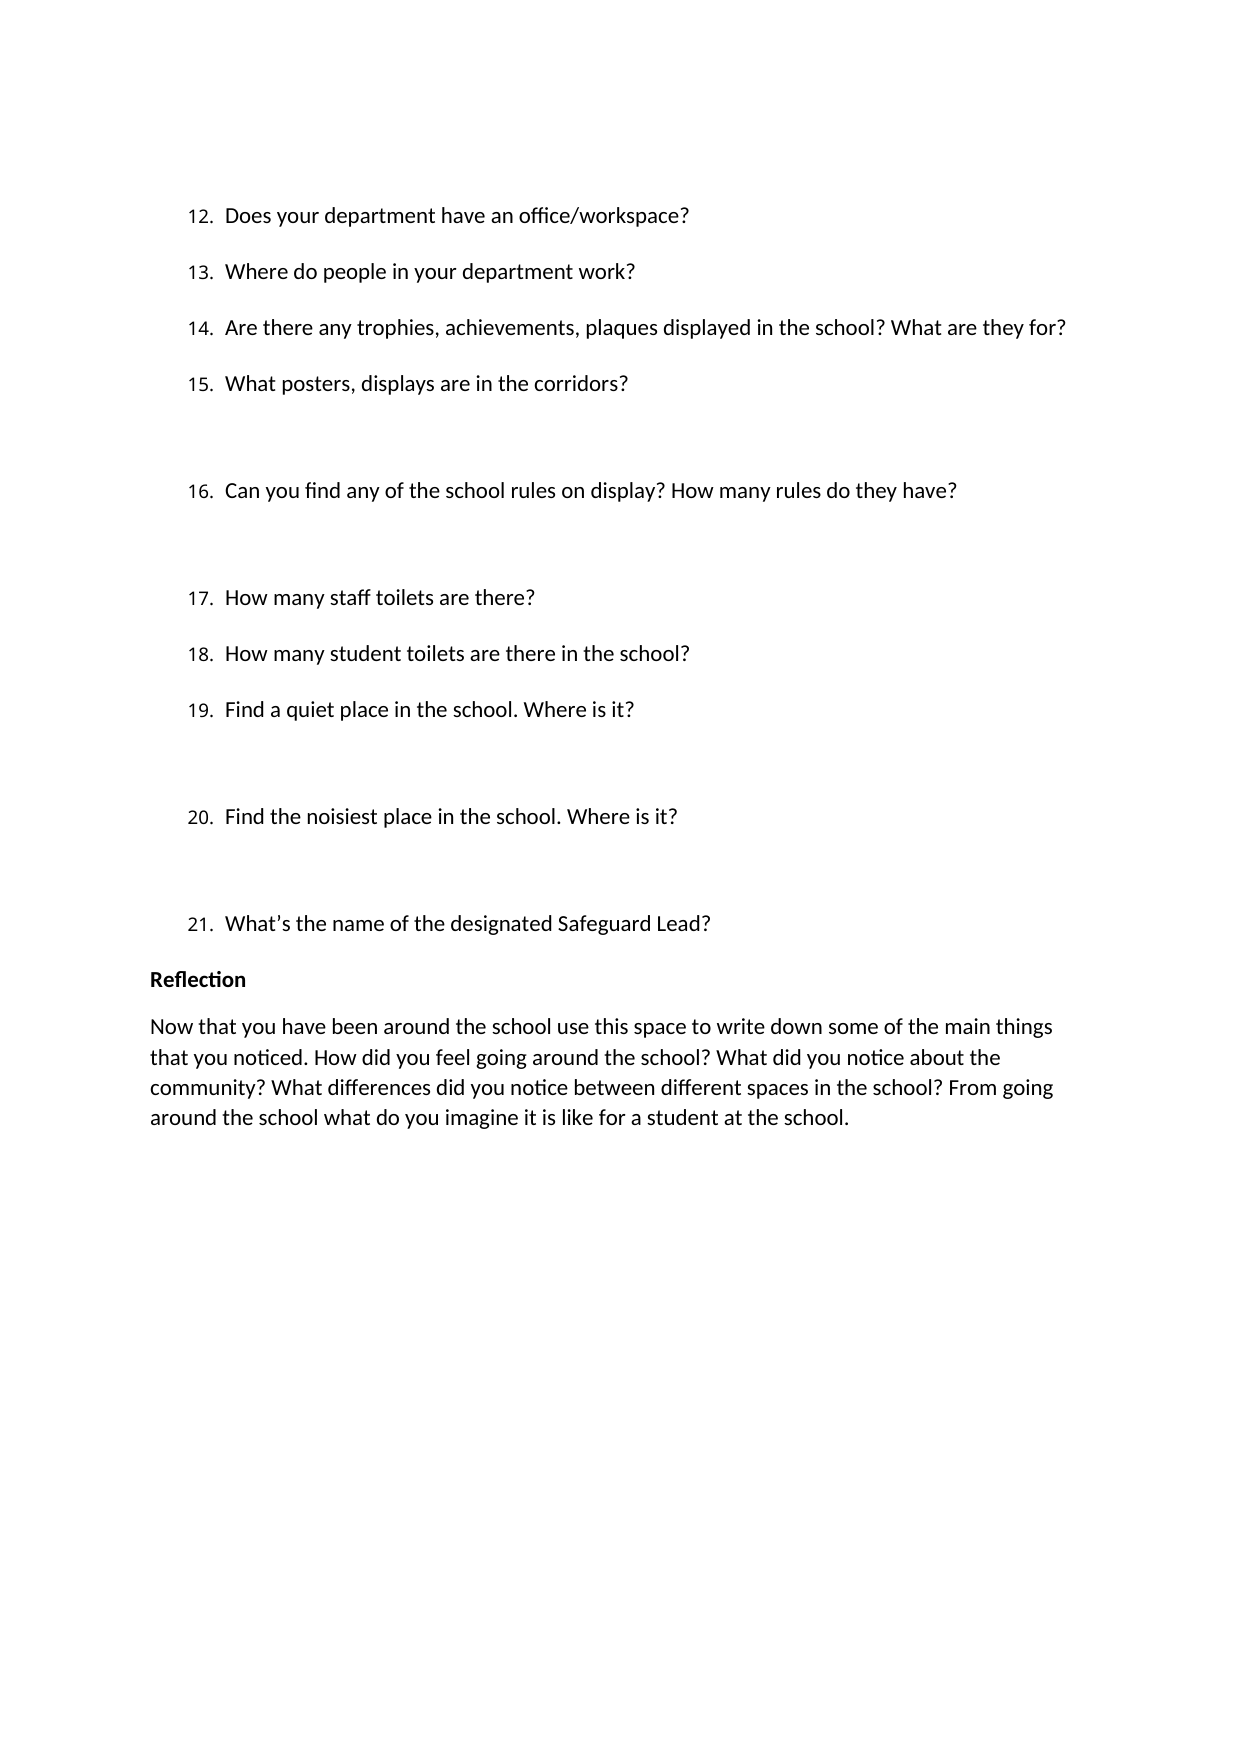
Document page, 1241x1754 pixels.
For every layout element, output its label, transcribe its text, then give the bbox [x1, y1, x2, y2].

list How many student toilets are there in the school? [187, 639, 1090, 667]
list Where do people in your department work? [187, 257, 1090, 285]
text Reflection [150, 966, 1090, 994]
text Now that you have been around the school use this space to write down some of the main things that you noticed. How did you feel going around the school? What did you notice about the community? What differences did you notice between different spaces in the school? From going around the school what do you imagine it is like for a student at the school. [150, 1012, 1090, 1131]
list Find the noisiest place in the school. Where is it? [187, 802, 1090, 831]
list Are there any trophies, achievements, plaques displayed in the school? What are they for? [187, 313, 1090, 341]
list How many staff toilets are there? [187, 583, 1090, 611]
list What posters, displays are in the corridors? [187, 369, 1090, 397]
list Can you find any of the school rules on display? How many rules do they have? [187, 476, 1090, 504]
list Find a quiet place in the school. Where is it? [187, 695, 1090, 723]
list Does your department have an office/workspace? [187, 201, 1090, 229]
list What’s the name of the designated Safeguard Lead? [187, 909, 1090, 938]
